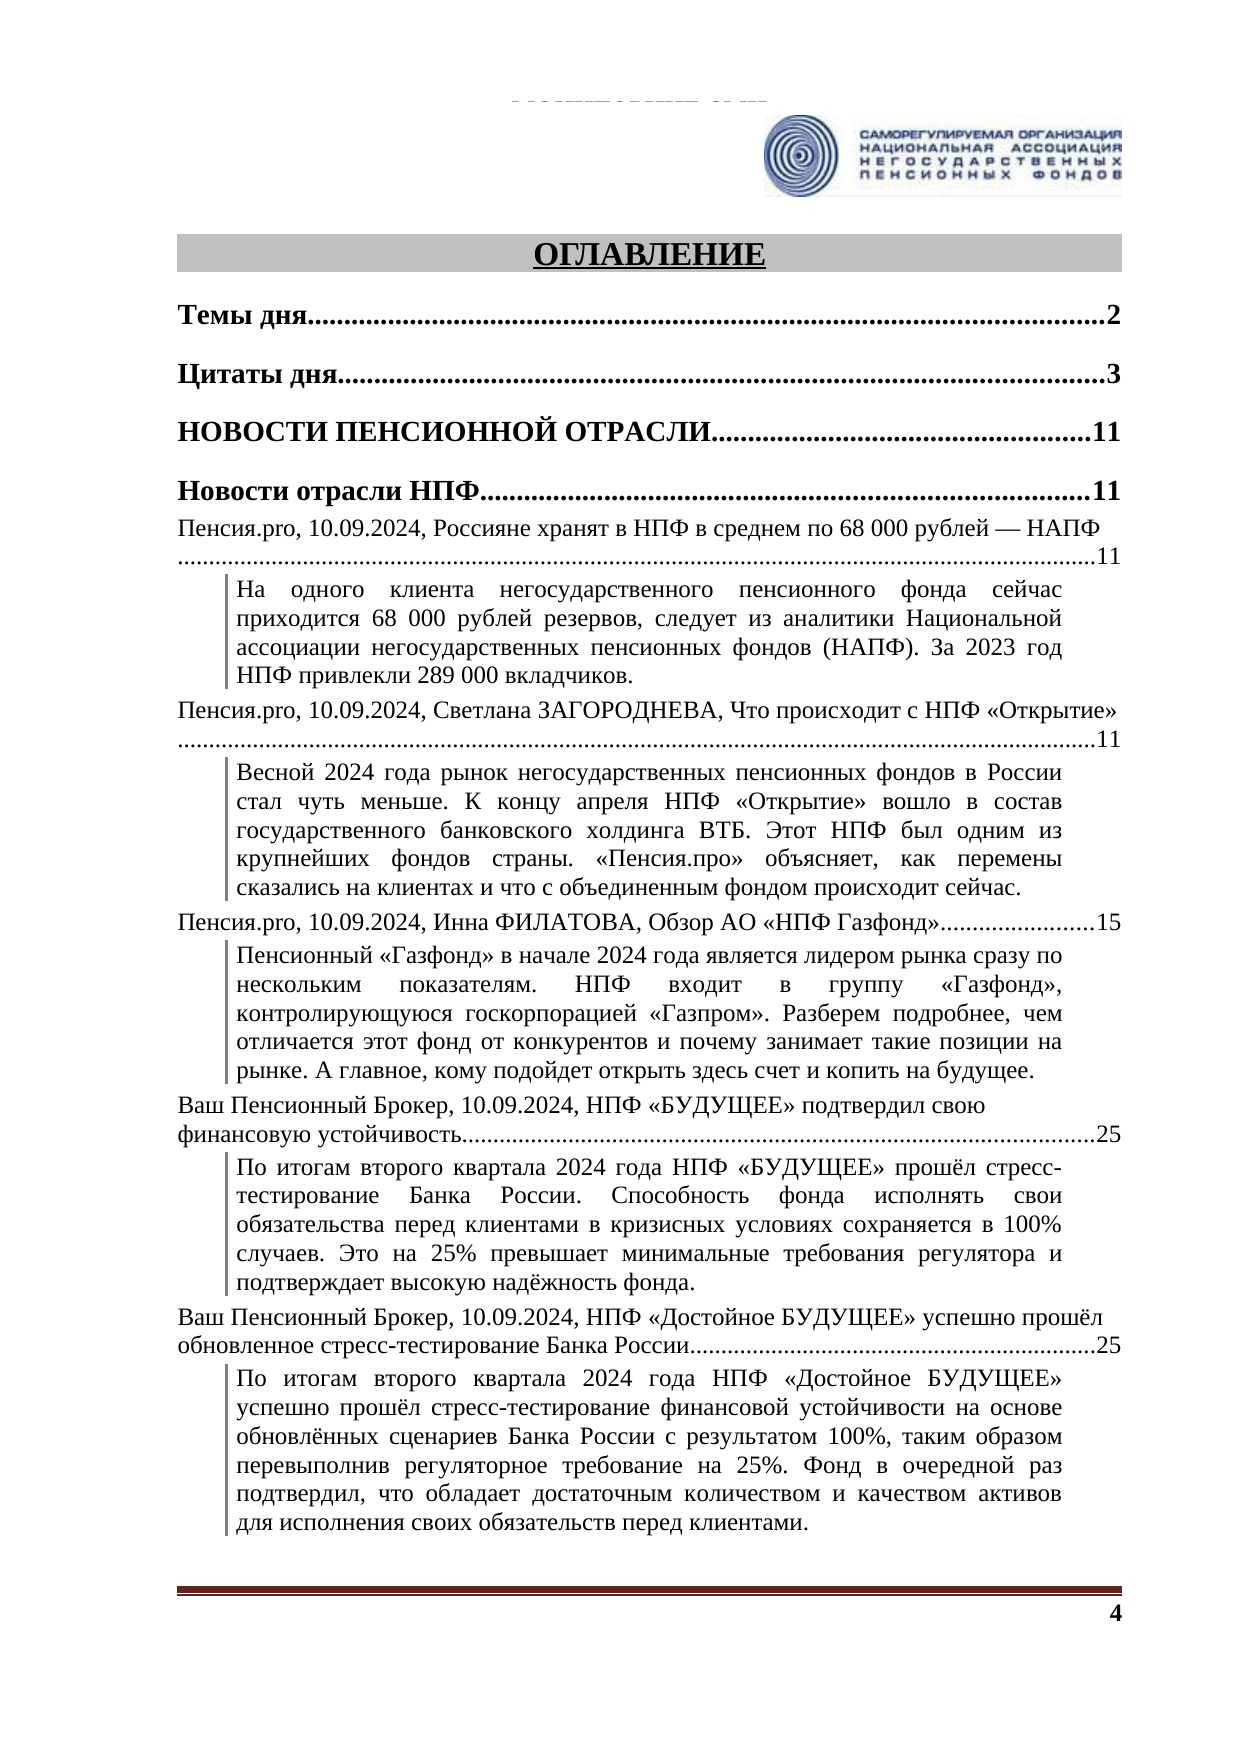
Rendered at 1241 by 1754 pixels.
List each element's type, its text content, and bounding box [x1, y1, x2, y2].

text Пенсия.pro, 10.09.2024, Светлана ЗАГОРОДНЕВА, Что происходит с НПФ «Открытие» 11 [177, 696, 1122, 753]
text Новости отрасли НПФ 11 [177, 473, 1122, 506]
text Пенсия.pro, 10.09.2024, Россияне хранят в НПФ в среднем по 68 000 рублей — НАПФ 11 [177, 513, 1122, 570]
text Ваш Пенсионный Брокер, 10.09.2024, НПФ «БУДУЩЕЕ» подтвердил свою финансовую устойчивость 25 [177, 1090, 1122, 1148]
text Цитаты дня 3 [177, 356, 1122, 389]
text Пенсия.pro, 10.09.2024, Инна ФИЛАТОВА, Обзор АО «НПФ Газфонд» 15 [177, 907, 1122, 936]
text На одного клиента негосударственного пенсионного фонда сейчас приходится 68 000 рублей резервов, следует из аналитики Национальной ассоциации негосударственных пенсионных фондов (НАПФ). За 2023 год НПФ привлекли 289 000 вкладчиков. 11 [228, 574, 1063, 689]
picture [764, 115, 1122, 197]
text По итогам второго квартала 2024 года НПФ «БУДУЩЕЕ» прошёл стресс-тестирование Банка России. Способность фонда исполнять свои обязательства перед клиентами в кризисных условиях сохраняется в 100% случаев. Это на 25% превышает минимальные требования регулятора и подтверждает высокую надёжность фонда. 25 [228, 1152, 1063, 1296]
text Темы дня 2 [177, 297, 1122, 331]
text По итогам второго квартала 2024 года НПФ «Достойное БУДУЩЕЕ» успешно прошёл стресс-тестирование финансовой устойчивости на основе обновлённых сценариев Банка России с результатом 100%, таким образом перевыполнив регуляторное требование на 25%. Фонд в очередной раз подтвердил, что обладает достаточным количеством и качеством активов для исполнения своих обязательств перед клиентами. 25 [225, 1363, 1063, 1536]
text Весной 2024 года рынок негосударственных пенсионных фондов в России стал чуть меньше. К концу апреля НПФ «Открытие» вошло в состав государственного банковского холдинга ВТБ. Этот НПФ был одним из крупнейших фондов страны. «Пенсия.про» объясняет, как перемены сказались на клиентах и что с объединенным фондом происходит сейчас. 11 [228, 757, 1063, 901]
text Ваш Пенсионный Брокер, 10.09.2024, НПФ «Достойное БУДУЩЕЕ» успешно прошёл обновленное стресс-тестирование Банка России 25 [177, 1302, 1122, 1359]
text Пенсионный «Газфонд» в начале 2024 года является лидером рынка сразу по нескольким показателям. НПФ входит в группу «Газфонд», контролирующуюся госкорпорацией «Газпром». Разберем подробнее, чем отличается этот фонд от конкурентов и почему занимает такие позиции на рынке. А главное, кому подойдет открыть здесь счет и копить на будущее. 15 [228, 940, 1063, 1084]
text НОВОСТИ ПЕНСИОННОЙ ОТРАСЛИ 11 [177, 414, 1122, 448]
text ОГЛАВЛЕНИЕ [177, 234, 1122, 272]
